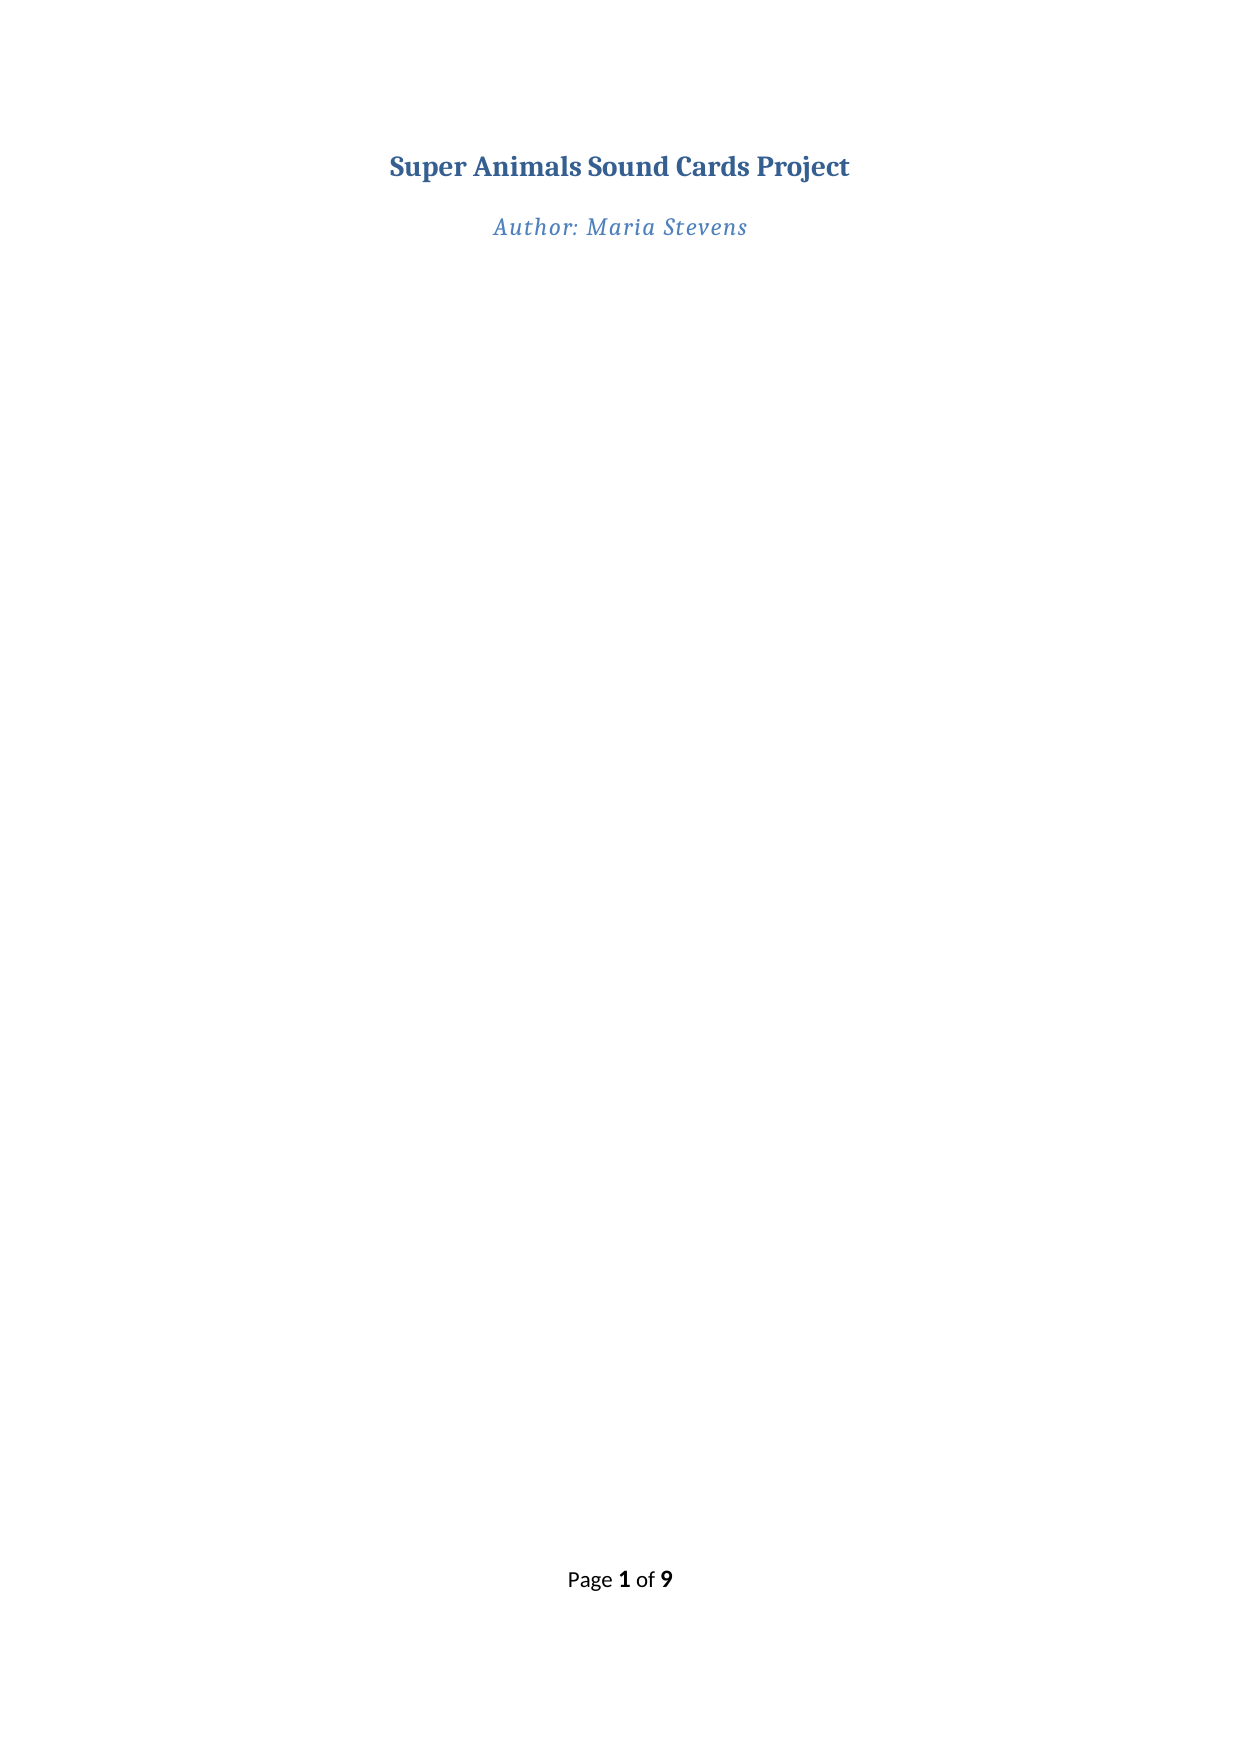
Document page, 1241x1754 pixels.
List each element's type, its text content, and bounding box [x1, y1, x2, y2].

subtitle Author: Maria Stevens [150, 213, 1090, 241]
subtitle Super Animals Sound Cards Project [150, 150, 1090, 183]
